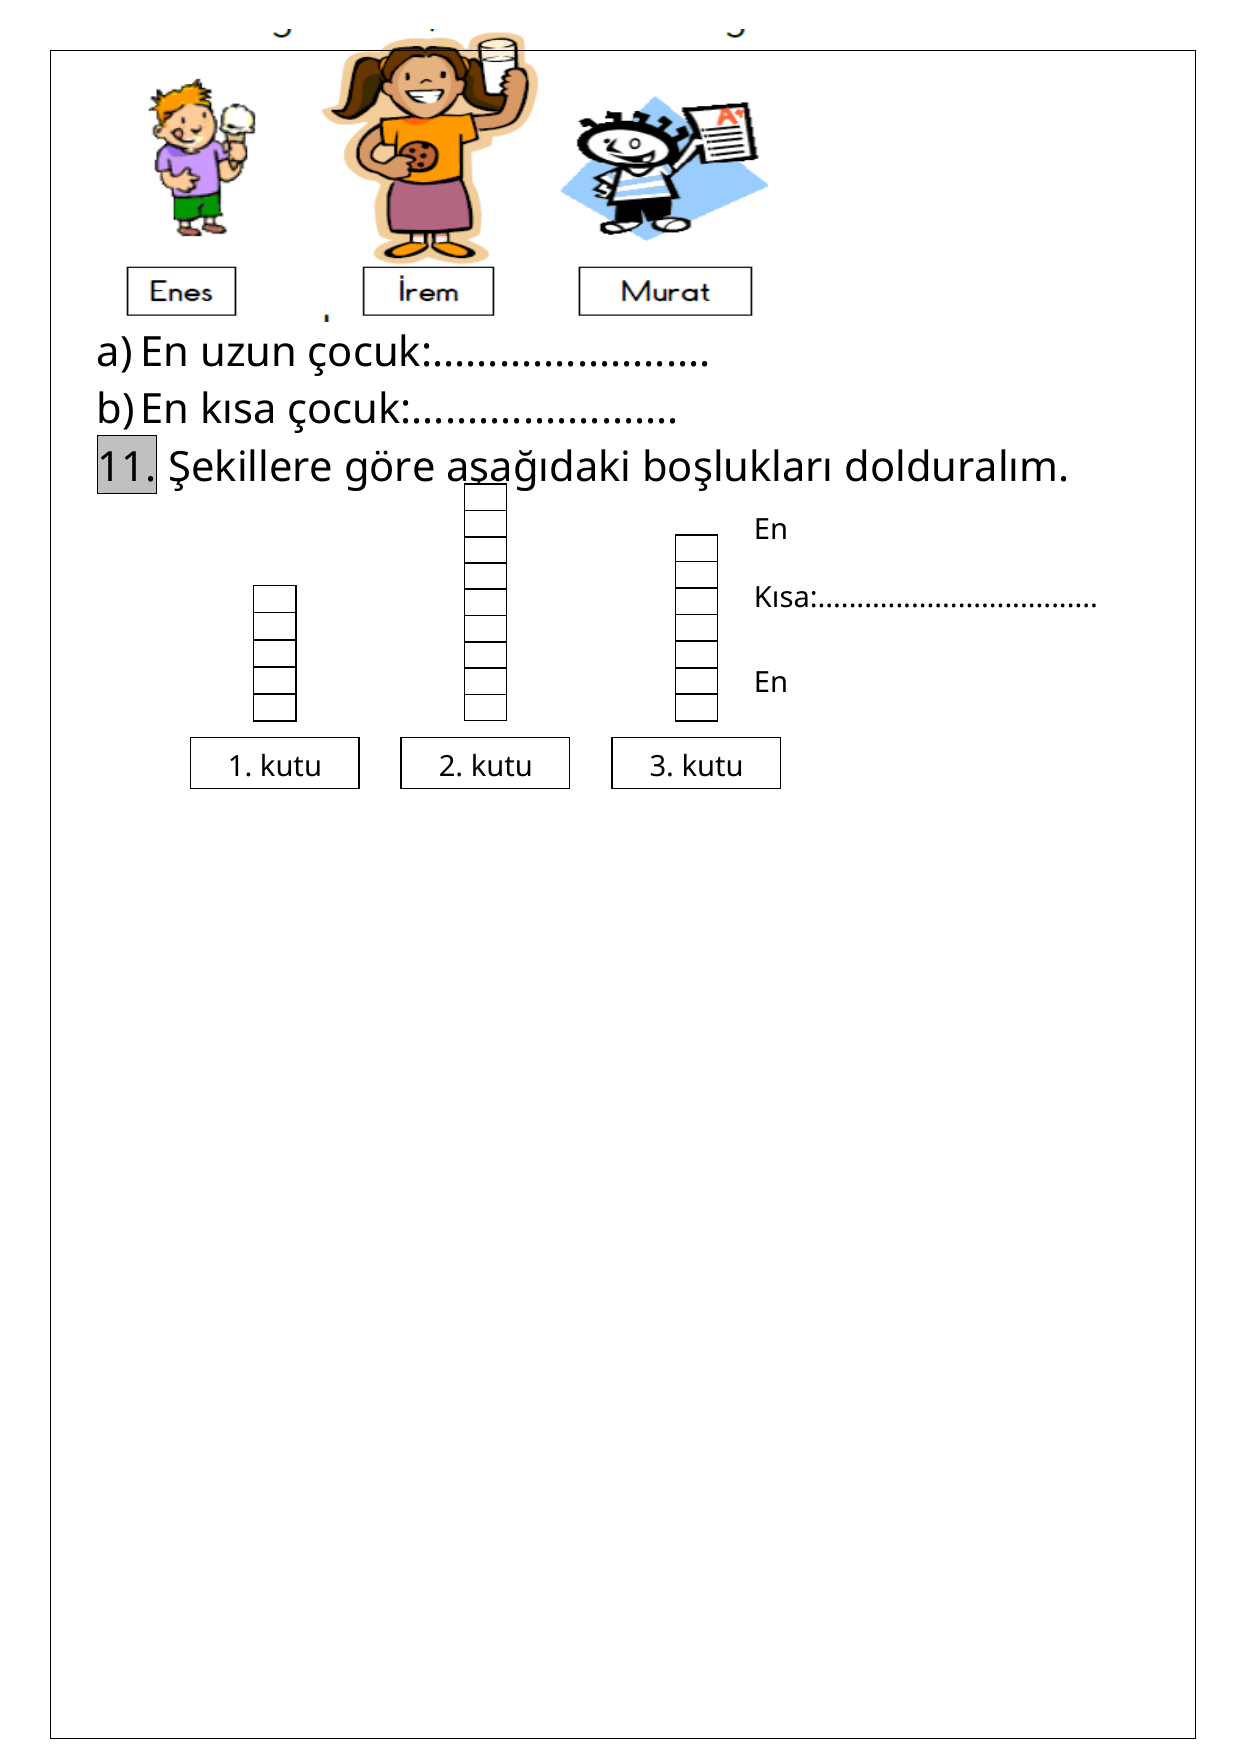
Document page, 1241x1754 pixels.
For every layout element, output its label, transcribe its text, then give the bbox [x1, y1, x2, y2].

picture [113, 29, 790, 50]
picture [113, 51, 790, 322]
list En uzun çocuk:......................... [97, 322, 1195, 378]
text 11. Şekillere göre aşağıdaki boşlukları dolduralım. [157, 435, 1195, 494]
list En kısa çocuk:........................ [97, 378, 1195, 435]
